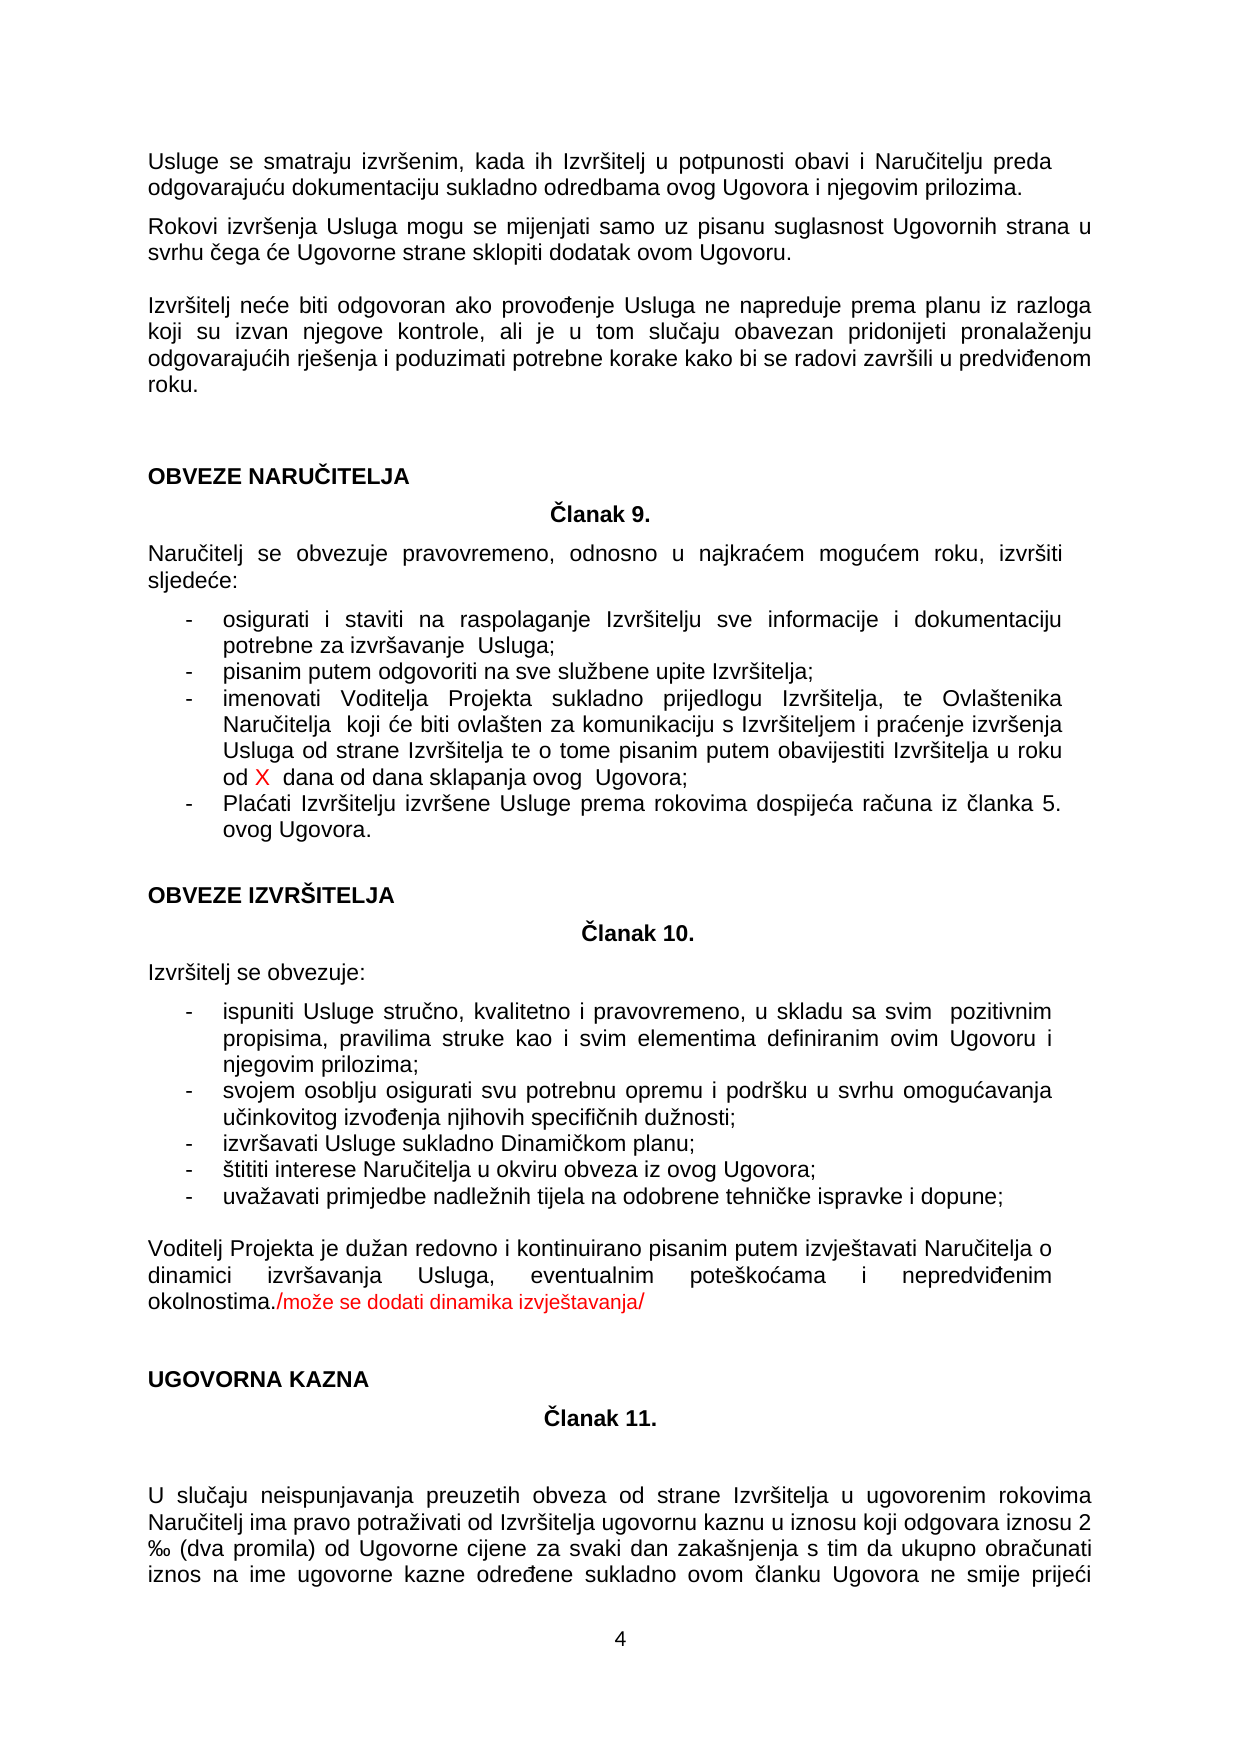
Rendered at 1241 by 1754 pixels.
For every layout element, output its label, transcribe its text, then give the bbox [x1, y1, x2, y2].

list imenovati Voditelja Projekta sukladno prijedlogu Izvršitelja, te Ovlaštenika Naručitelja koji će biti ovlašten za komunikaciju s Izvršiteljem i praćenje izvršenja Usluga od strane Izvršitelja te o tome pisanim putem obavijestiti Izvršitelja u roku od X dana od dana sklapanja ovog Ugovora; [185, 684, 1063, 790]
list uvažavati primjedbe nadležnih tijela na odobrene tehničke ispravke i dopune; [185, 1183, 1053, 1209]
list osigurati i staviti na raspolaganje Izvršitelju sve informacije i dokumentaciju potrebne za izvršavanje Usluga; [185, 606, 1063, 658]
text Rokovi izvršenja Usluga mogu se mijenjati samo uz pisanu suglasnost Ugovornih strana u svrhu čega će Ugovorne strane sklopiti dodatak ovom Ugovoru. [148, 213, 1092, 266]
text Članak 11. [148, 1404, 1053, 1431]
list izvršavati Usluge sukladno Dinamičkom planu; [185, 1130, 1053, 1156]
text OBVEZE NARUČITELJA [148, 463, 1053, 489]
text Članak 9. [148, 501, 1053, 528]
list svojem osoblju osigurati svu potrebnu opremu i podršku u svrhu omogućavanja učinkovitog izvođenja njihovih specifičnih dužnosti; [185, 1077, 1053, 1130]
text Članak 10. [223, 920, 1053, 947]
text Usluge se smatraju izvršenim, kada ih Izvršitelj u potpunosti obavi i Naručitelju preda odgovarajuću dokumentaciju sukladno odredbama ovog Ugovora i njegovim prilozima. [148, 148, 1053, 200]
text Izvršitelj se obvezuje: [148, 959, 1053, 986]
list ispuniti Usluge stručno, kvalitetno i pravovremeno, u skladu sa svim pozitivnim propisima, pravilima struke kao i svim elementima definiranim ovim Ugovoru i njegovim prilozima; [185, 998, 1053, 1077]
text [148, 1482, 1092, 1588]
list Plaćati Izvršitelju izvršene Usluge prema rokovima dospijeća računa iz članka 5. ovog Ugovora. [185, 790, 1063, 843]
text UGOVORNA KAZNA [148, 1366, 1053, 1392]
list pisanim putem odgovoriti na sve službene upite Izvršitelja; [185, 658, 1063, 684]
text OBVEZE IZVRŠITELJA [148, 882, 1053, 908]
text Voditelj Projekta je dužan redovno i kontinuirano pisanim putem izvještavati Naručitelja o dinamici izvršavanja Usluga, eventualnim poteškoćama i nepredviđenim okolnostima./može se dodati dinamika izvještavanja/ [148, 1235, 1053, 1314]
text Naručitelj se obvezuje pravovremeno, odnosno u najkraćem mogućem roku, izvršiti sljedeće: [148, 540, 1063, 593]
list štititi interese Naručitelja u okviru obveza iz ovog Ugovora; [185, 1156, 1053, 1183]
text Izvršitelj neće biti odgovoran ako provođenje Usluga ne napreduje prema planu iz razloga koji su izvan njegove kontrole, ali je u tom slučaju obavezan pridonijeti pronalaženju odgovarajućih rješenja i poduzimati potrebne korake kako bi se radovi završili u predviđenom roku. [148, 292, 1092, 397]
